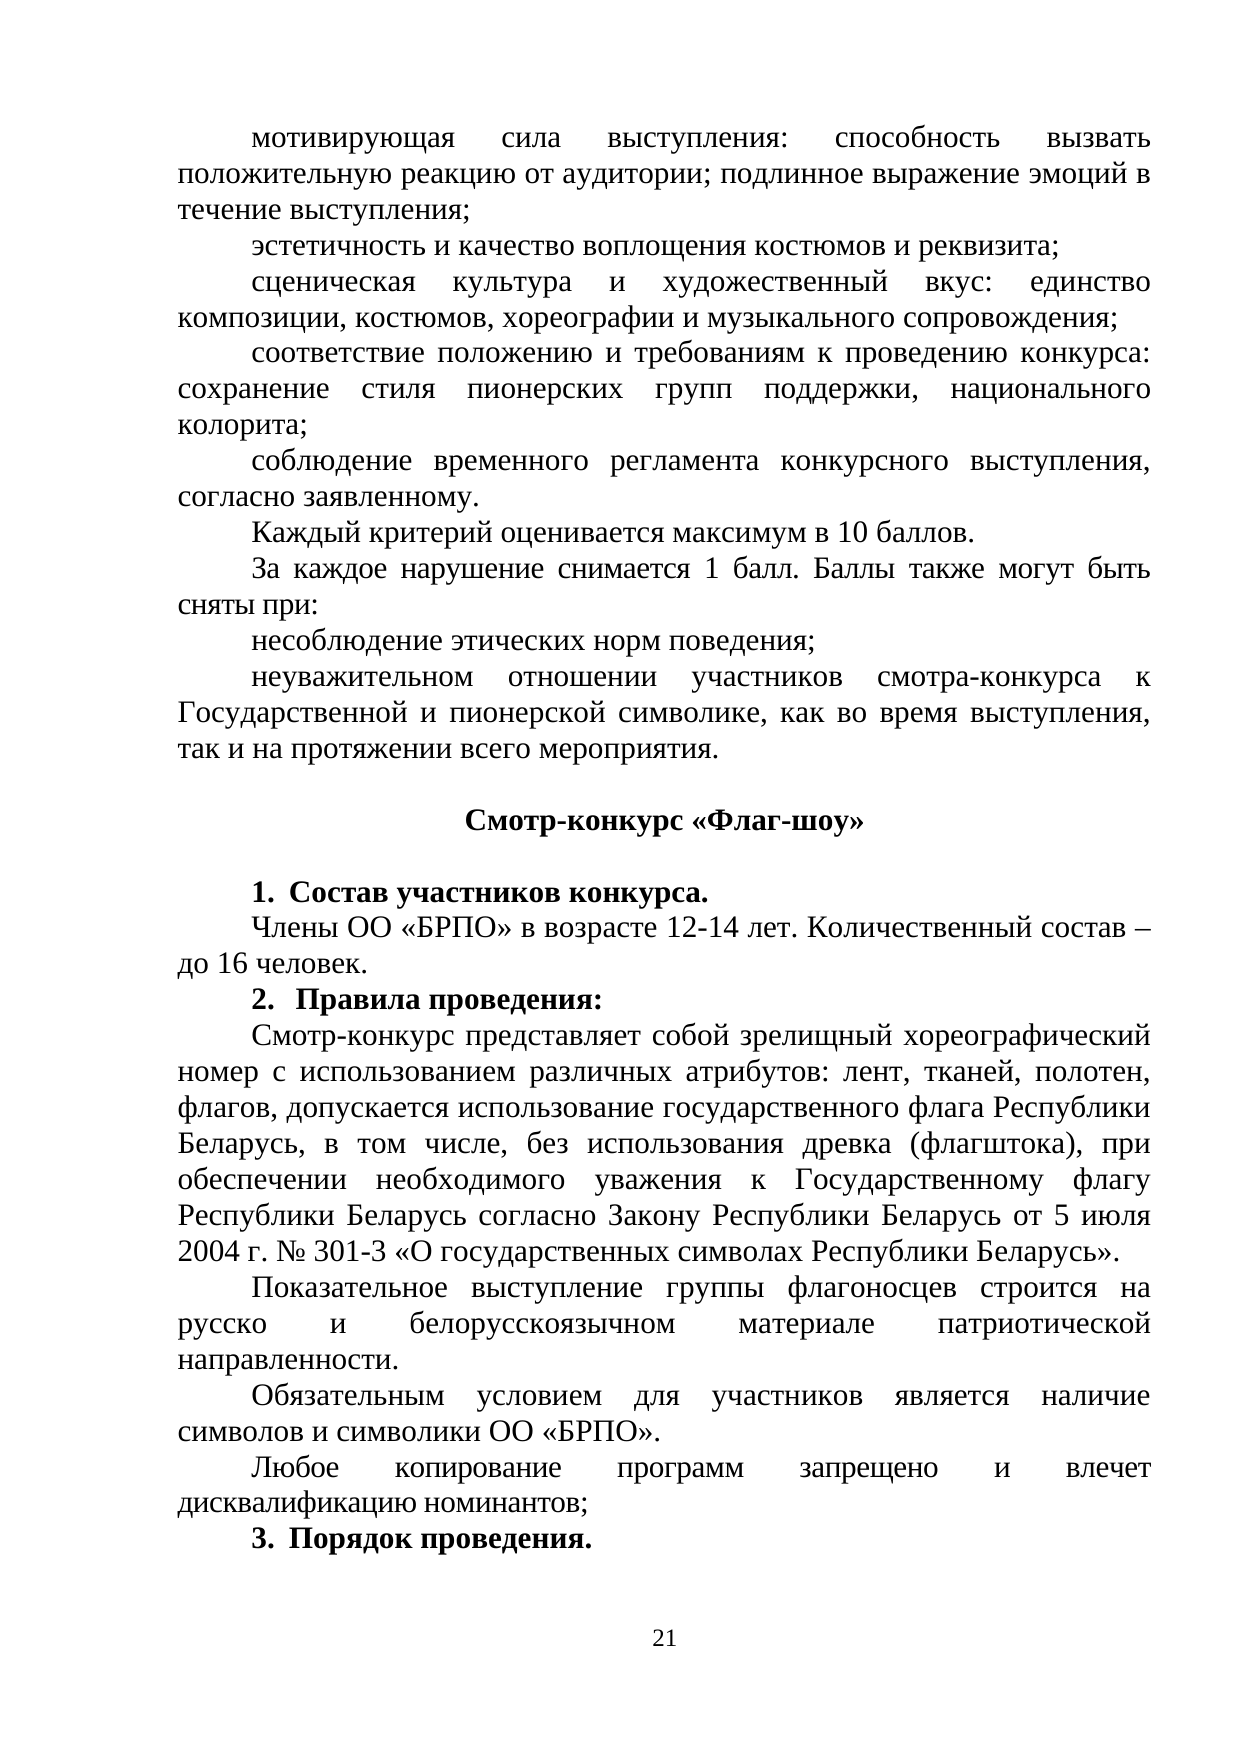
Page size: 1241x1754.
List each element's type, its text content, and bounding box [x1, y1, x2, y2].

text сценическая культура и художественный вкус: единство композиции, костюмов, хореографии и музыкального сопровождения; [177, 262, 1152, 334]
text Смотр-конкурс «Флаг-шоу» [177, 801, 1152, 837]
text несоблюдение этических норм поведения; [177, 621, 1152, 657]
list Порядок проведения. [251, 1520, 1152, 1556]
text неуважительном отношении участников смотра-конкурса к Государственной и пионерской символике, как во время выступления, так и на протяжении всего мероприятия. [177, 657, 1152, 765]
text соблюдение временного регламента конкурсного выступления, согласно заявленному. [177, 442, 1152, 513]
text эстетичность и качество воплощения костюмов и реквизита; [177, 226, 1152, 262]
list Члены ОО «БРПО» в возрасте 12-14 лет. Количественный состав – до 16 человек. [177, 909, 1152, 981]
text мотивирующая сила выступления: способность вызвать положительную реакцию от аудитории; подлинное выражение эмоций в течение выступления; [177, 118, 1152, 226]
text Показательное выступление группы флагоносцев строится на русско и белорусскоязычном материале патриотической направленности. [177, 1268, 1152, 1376]
text Каждый критерий оценивается максимум в 10 баллов. [177, 513, 1152, 549]
list Правила проведения: [177, 981, 1152, 1017]
list Состав участников конкурса. [251, 873, 1152, 909]
text соответствие положению и требованиям к проведению конкурса: сохранение стиля пионерских групп поддержки, национального колорита; [177, 334, 1152, 442]
text Любое копирование программ запрещено и влечет дисквалификацию номинантов; [177, 1448, 1152, 1520]
text Смотр-конкурс представляет собой зрелищный хореографический номер с использованием различных атрибутов: лент, тканей, полотен, флагов, допускается использование государственного флага Республики Беларусь, в том числе, без использования древка (флагштока), при обеспечении необходимого уважения к Государственному флагу Республики Беларусь согласно Закону Республики Беларусь от 5 июля 2004 г. № 301-3 «О государственных символах Республики Беларусь». [177, 1017, 1152, 1268]
text За каждое нарушение снимается 1 балл. Баллы также могут быть сняты при: [177, 549, 1152, 621]
text Обязательным условием для участников является наличие символов и символики ОО «БРПО». [177, 1376, 1152, 1448]
